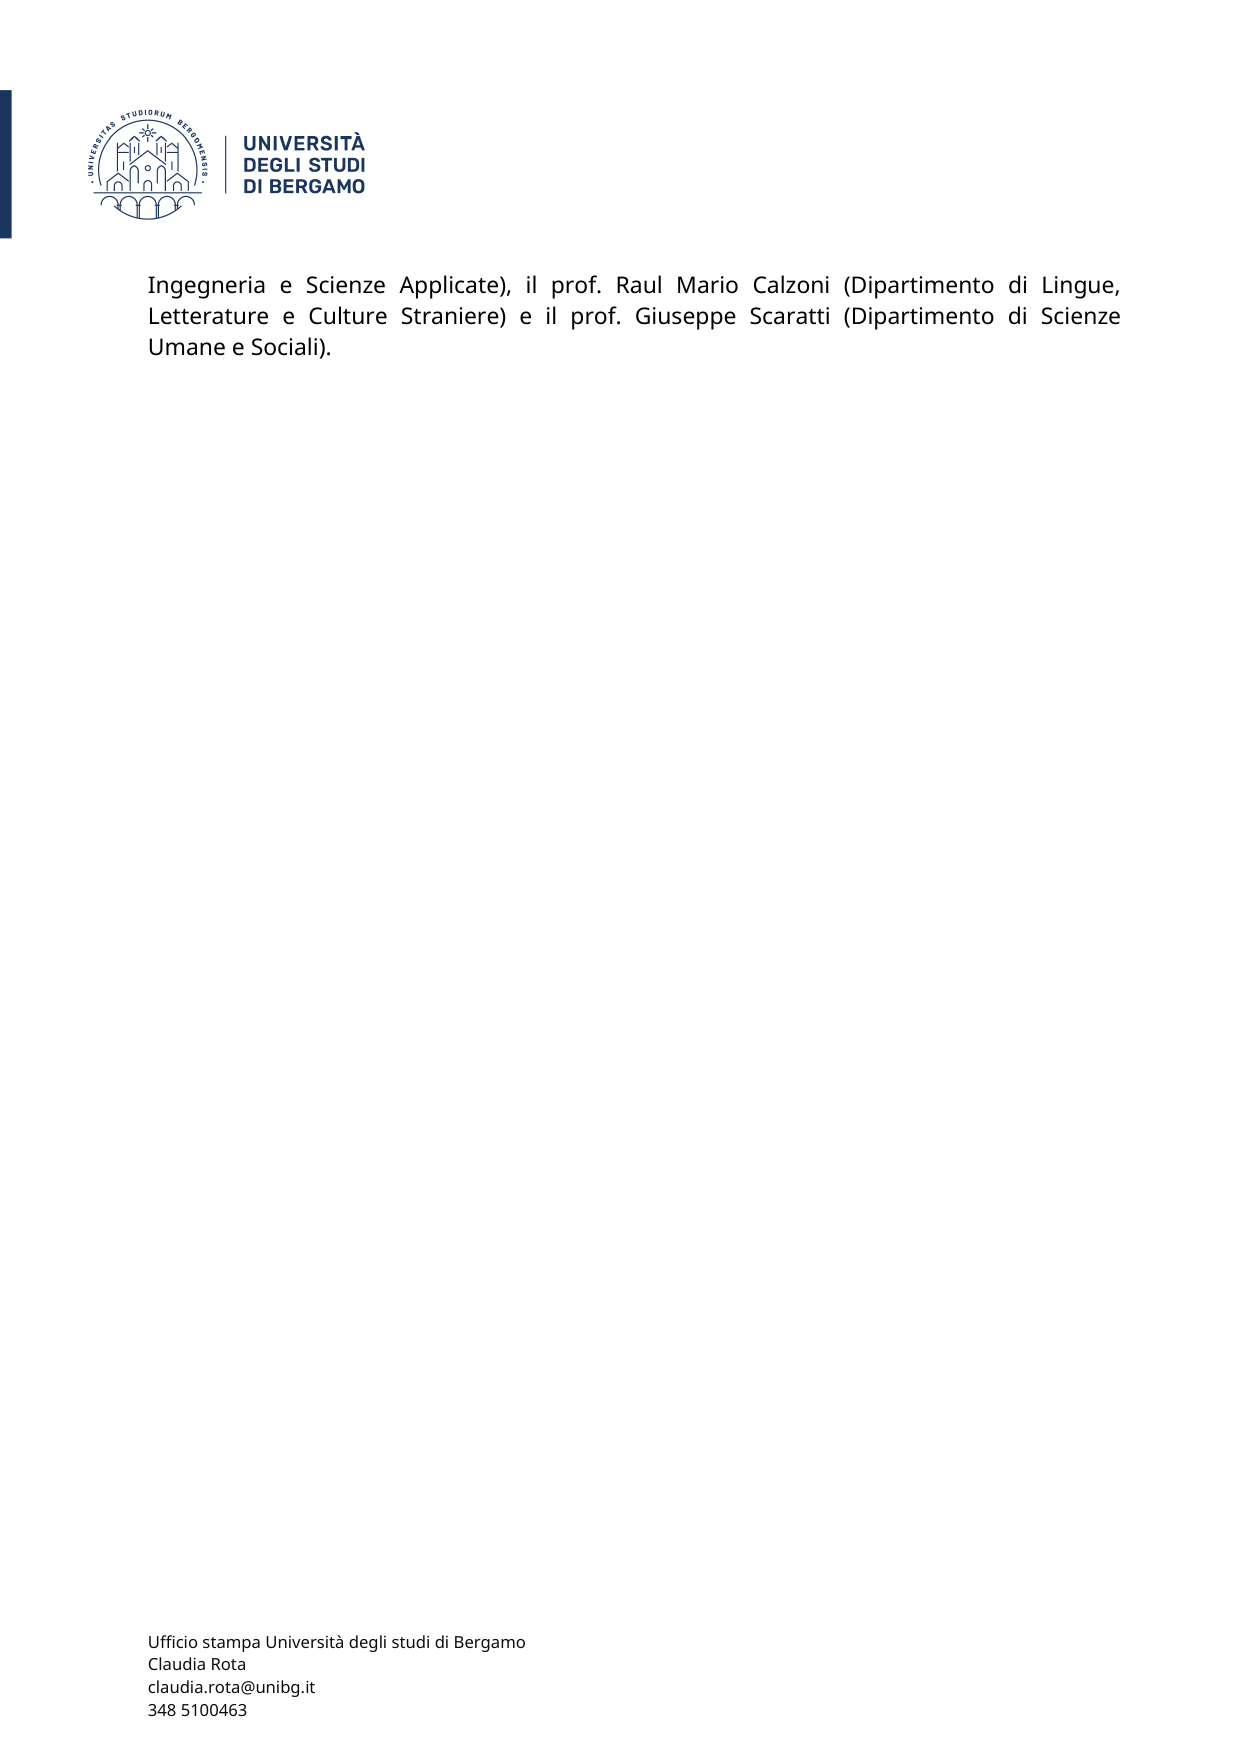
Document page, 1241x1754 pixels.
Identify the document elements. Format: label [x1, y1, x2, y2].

picture [0, 0, 1241, 276]
text [148, 269, 1122, 362]
